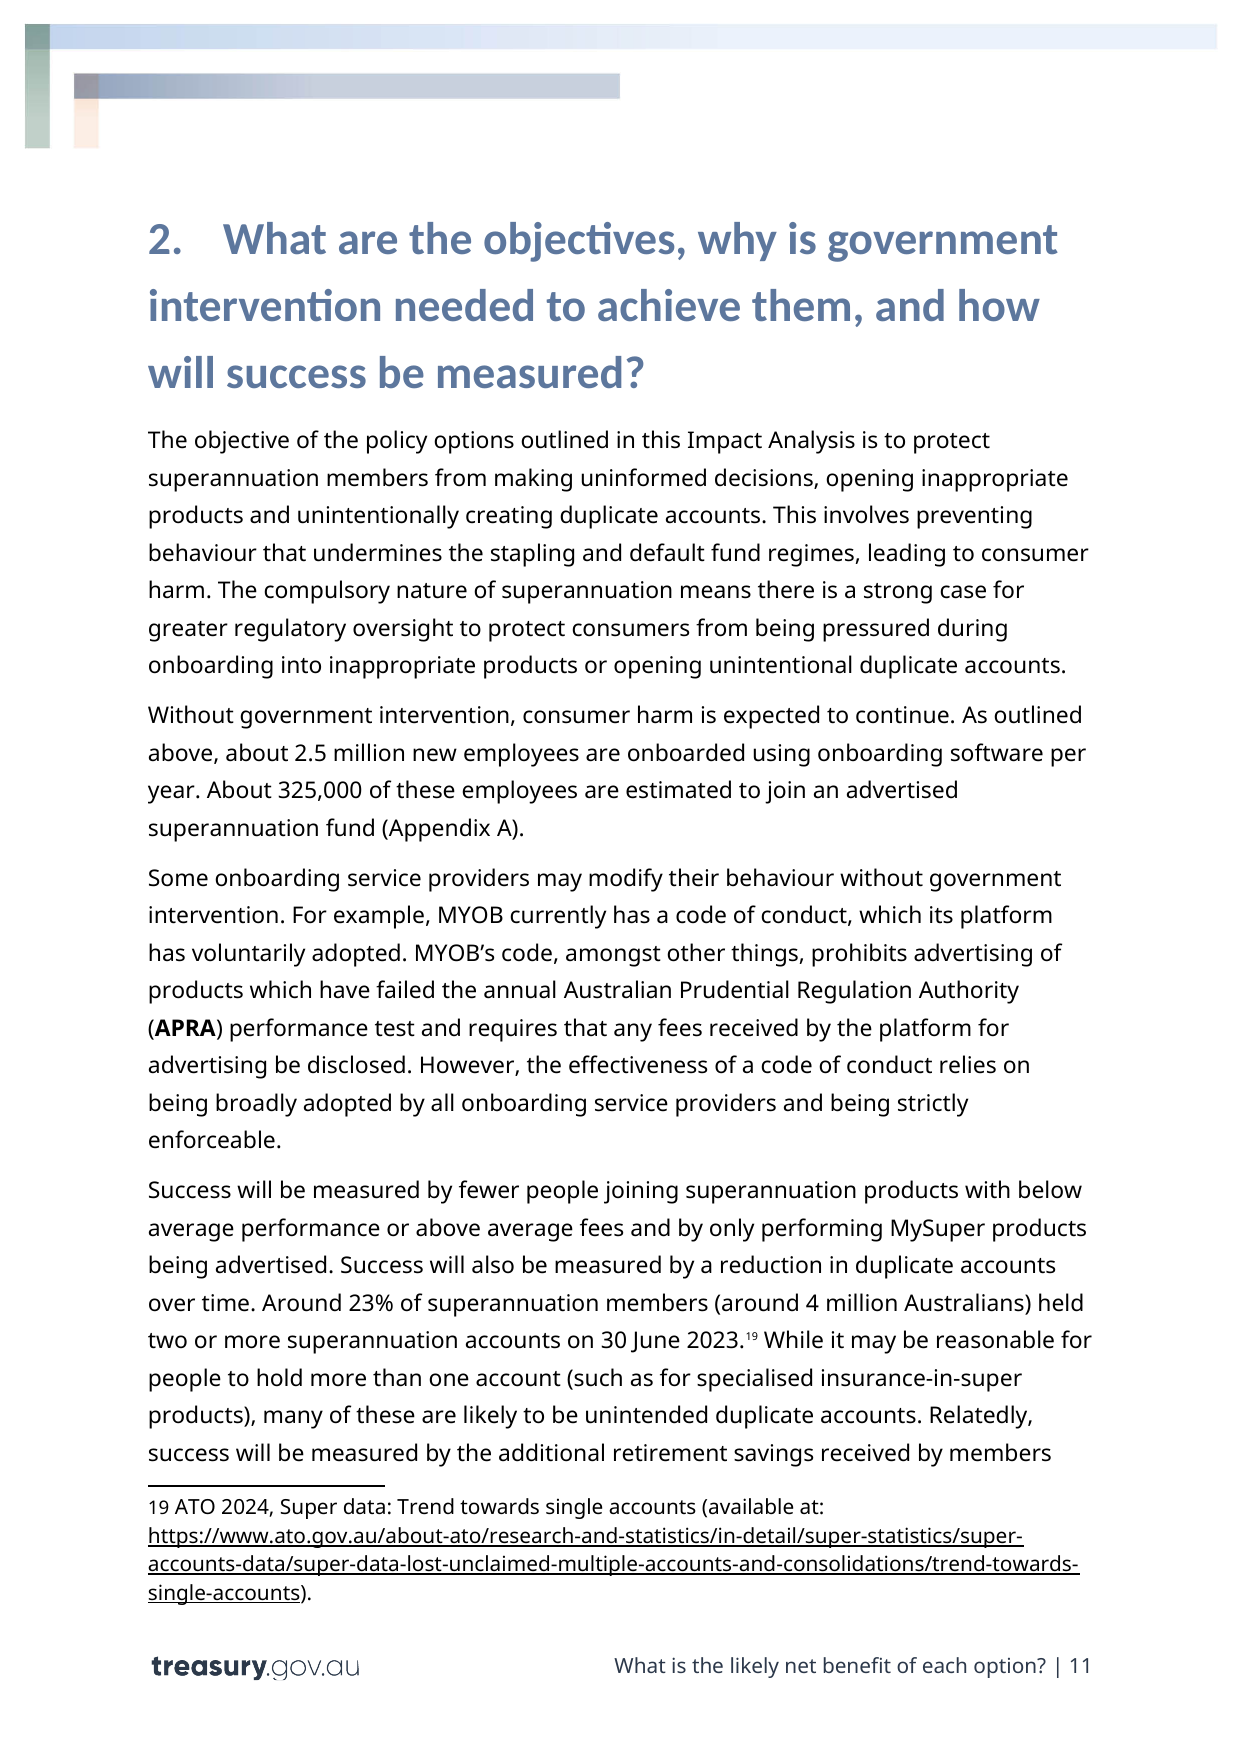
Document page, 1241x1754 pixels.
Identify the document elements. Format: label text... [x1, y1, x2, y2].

picture [0, 0, 1241, 172]
picture [147, 1648, 361, 1680]
text Without government intervention, consumer harm is expected to continue. As outlined above, about 2.5 million new employees are onboarded using onboarding software per year. About 325,000 of these employees are estimated to join an advertised superannuation fund (Appendix A). [148, 699, 1092, 843]
subtitle What are the objectives, why is government intervention needed to achieve them, and how will success be measured? [148, 210, 1092, 400]
text The objective of the policy options outlined in this Impact Analysis is to protect superannuation members from making uninformed decisions, opening inappropriate products and unintentionally creating duplicate accounts. This involves preventing behaviour that undermines the stapling and default fund regimes, leading to consumer harm. The compulsory nature of superannuation means there is a strong case for greater regulatory oversight to protect consumers from being pressured during onboarding into inappropriate products or opening unintentional duplicate accounts. [148, 424, 1092, 680]
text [148, 1174, 1092, 1468]
text Some onboarding service providers may modify their behaviour without government intervention. For example, MYOB currently has a code of conduct, which its platform has voluntarily adopted. MYOB’s code, amongst other things, prohibits advertising of products which have failed the annual Australian Prudential Regulation Authority (APRA) performance test and requires that any fees received by the platform for advertising be disclosed. However, the effectiveness of a code of conduct relies on being broadly adopted by all onboarding service providers and being strictly enforceable. [148, 861, 1092, 1155]
